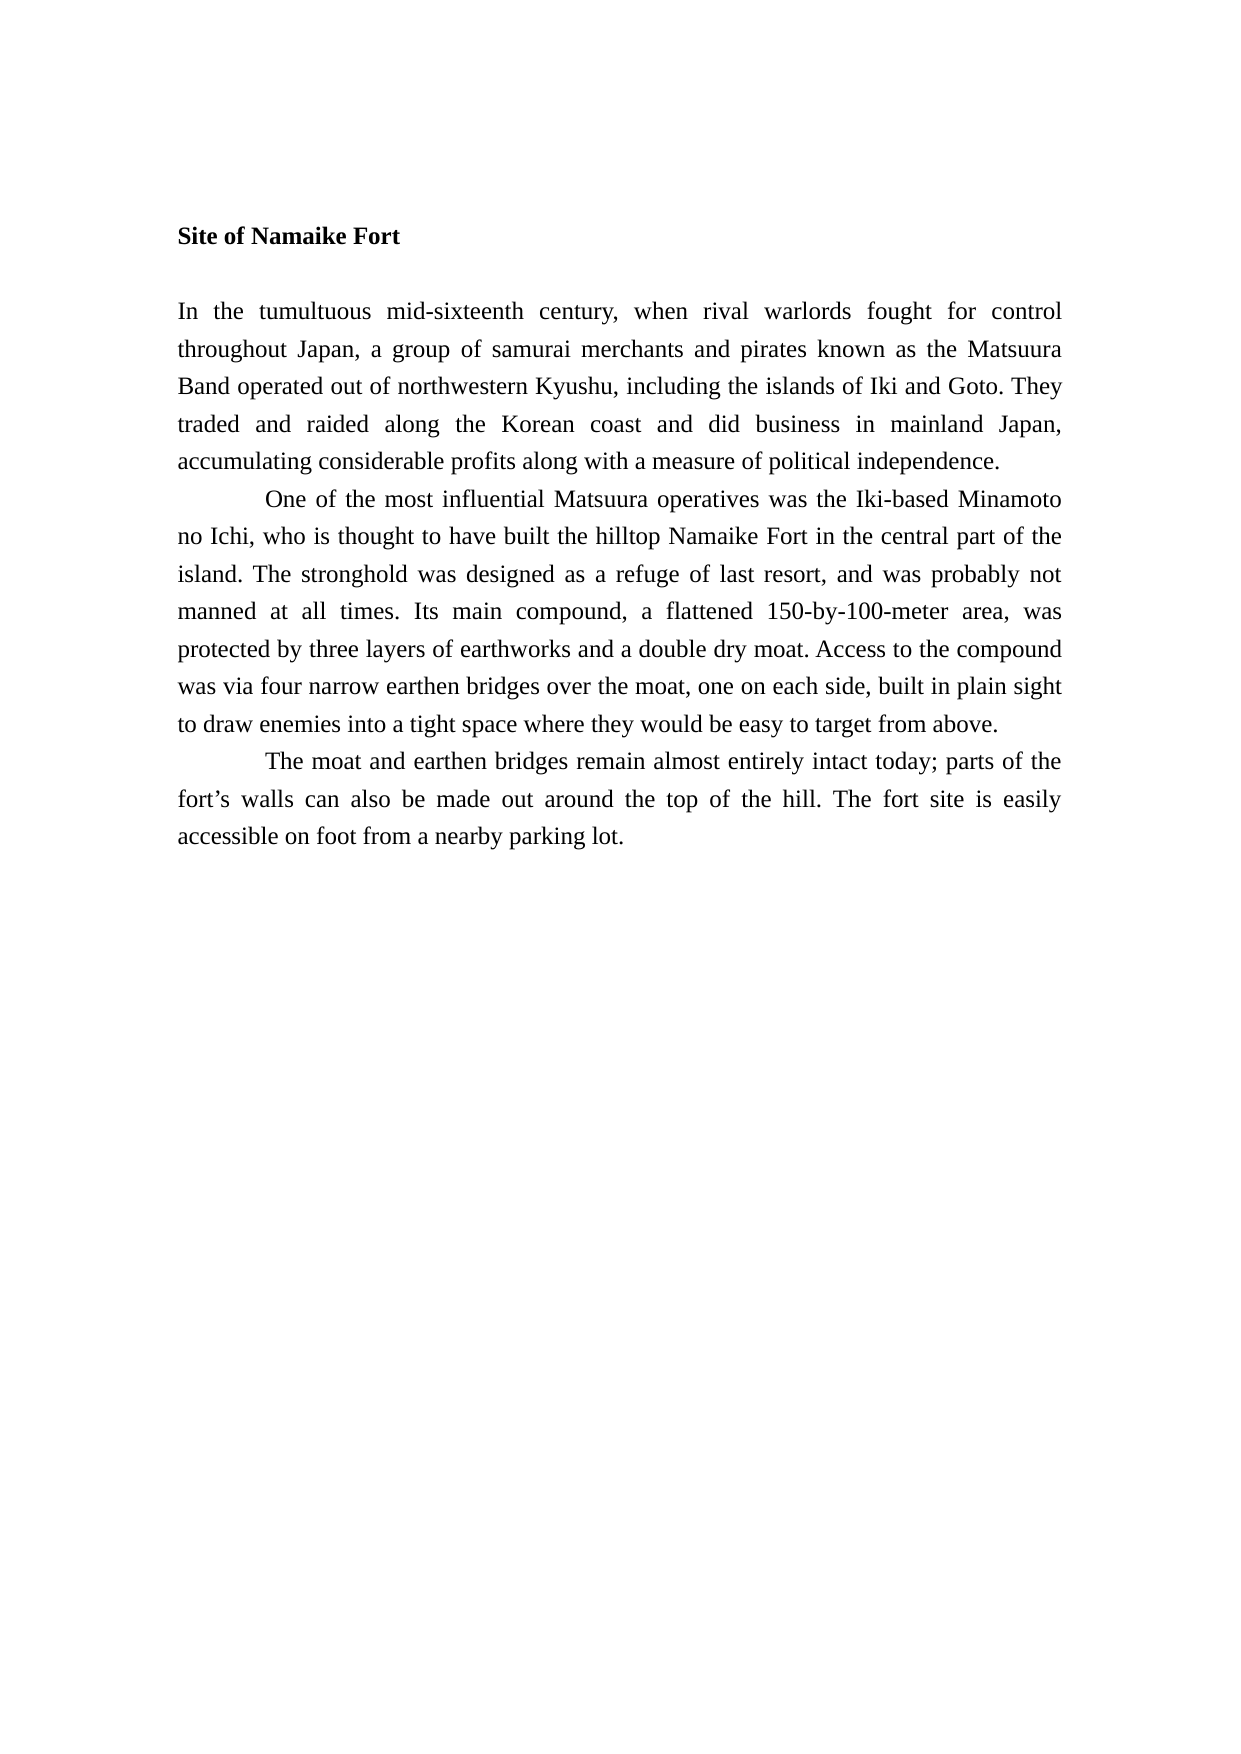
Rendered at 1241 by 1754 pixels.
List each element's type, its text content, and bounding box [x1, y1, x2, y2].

text Site of Namaike Fort [177, 217, 1063, 254]
text One of the most influential Matsuura operatives was the Iki-based Minamoto no Ichi, who is thought to have built the hilltop Namaike Fort in the central part of the island. The stronghold was designed as a refuge of last resort, and was probably not manned at all times. Its main compound, a flattened 150-by-100-meter area, was protected by three layers of earthworks and a double dry moat. Access to the compound was via four narrow earthen bridges over the moat, one on each side, built in plain sight to draw enemies into a tight space where they would be easy to target from above. [177, 479, 1063, 742]
text The moat and earthen bridges remain almost entirely intact today; parts of the fort’s walls can also be made out around the top of the hill. The fort site is easily accessible on foot from a nearby parking lot. [177, 742, 1063, 854]
text In the tumultuous mid-sixteenth century, when rival warlords fought for control throughout Japan, a group of samurai merchants and pirates known as the Matsuura Band operated out of northwestern Kyushu, including the islands of Iki and Goto. They traded and raided along the Korean coast and did business in mainland Japan, accumulating considerable profits along with a measure of political independence. [177, 292, 1063, 479]
